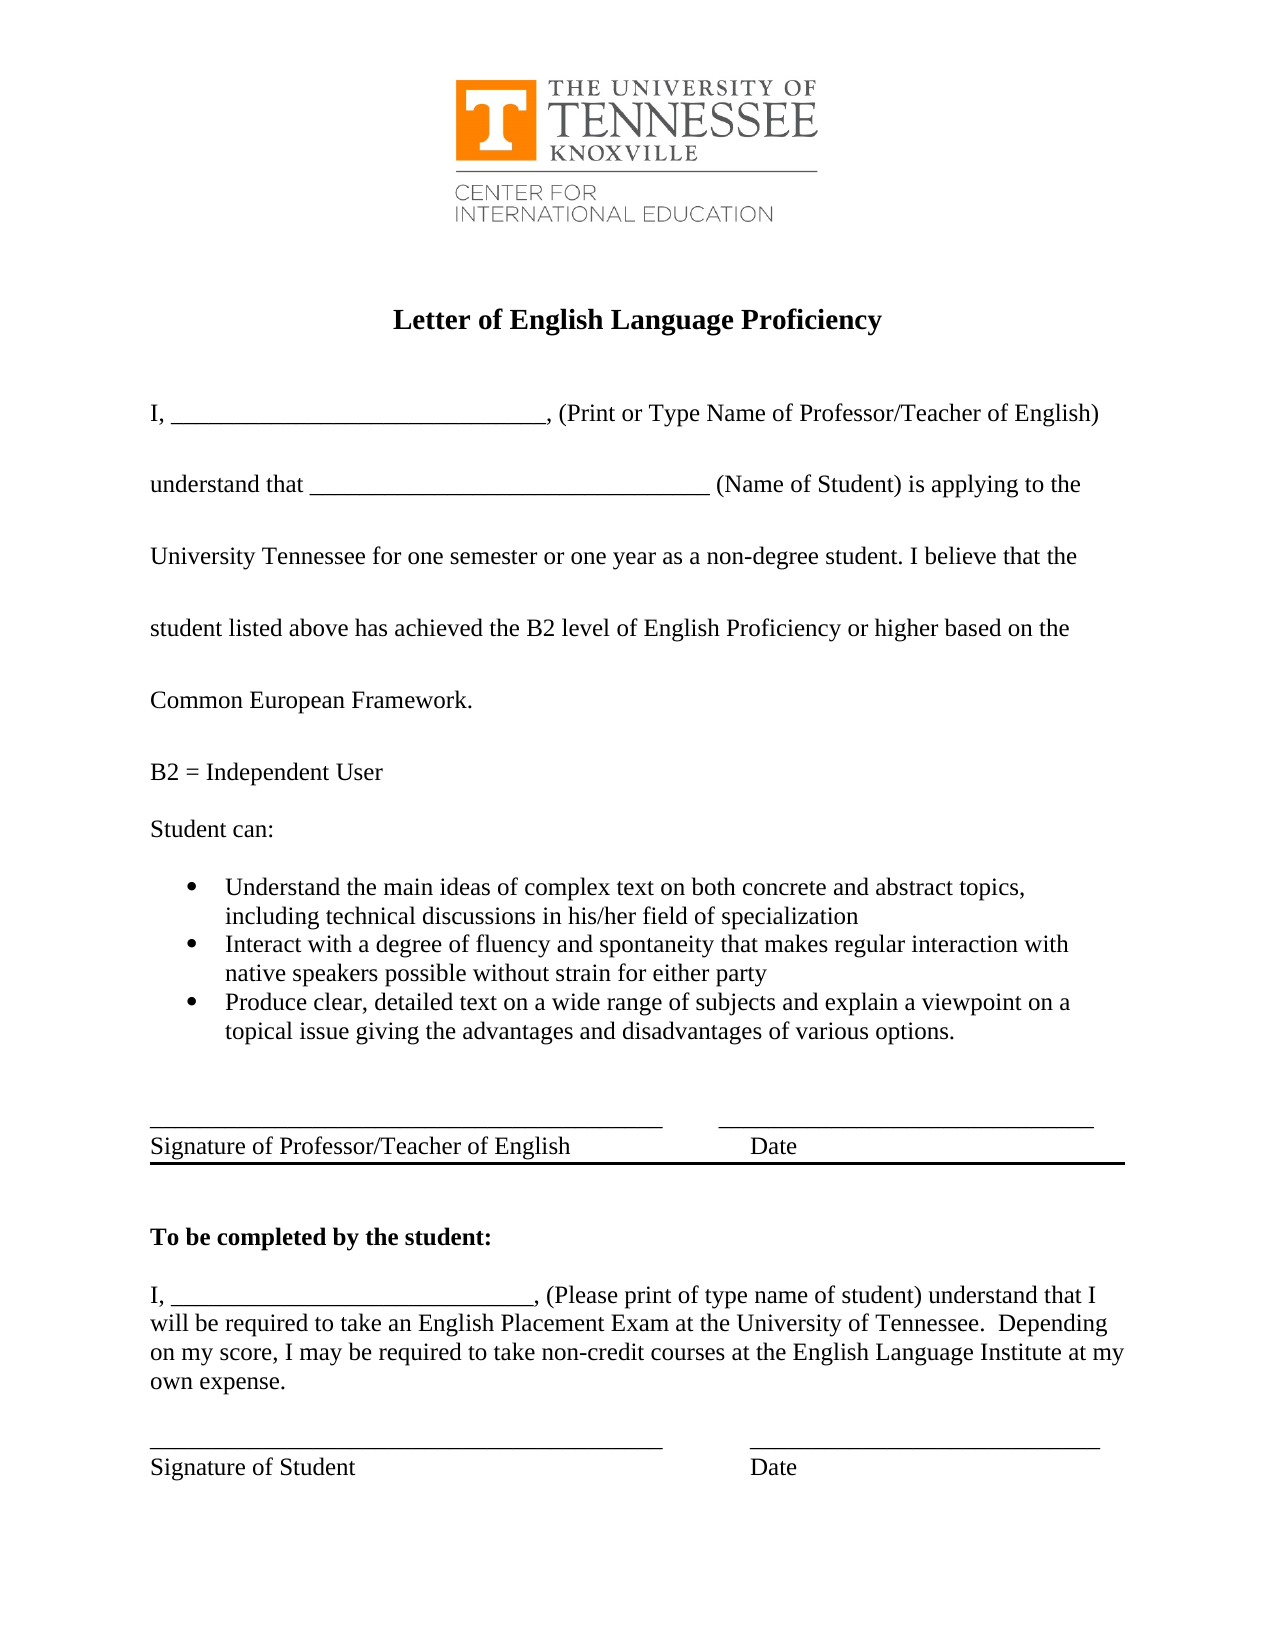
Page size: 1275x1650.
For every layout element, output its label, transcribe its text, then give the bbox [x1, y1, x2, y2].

list Interact with a degree of fluency and spontaneity that makes regular interaction with native speakers possible without strain for either party [187, 929, 1125, 987]
text Letter of English Language Proficiency [150, 302, 1125, 335]
list Understand the main ideas of complex text on both concrete and abstract topics, including technical discussions in his/her field of specialization [187, 872, 1125, 929]
text Student can: [150, 814, 1125, 843]
text I, ______________________________, (Print or Type Name of Professor/Teacher of English) understand that ________________________________ (Name of Student) is applying to the University Tennessee for one semester or one year as a non-degree student. I believe that the student listed above has achieved the B2 level of English Proficiency or higher based on the Common European Framework. [150, 398, 1125, 714]
text To be completed by the student: [150, 1222, 1125, 1251]
text Signature of Professor/Teacher of English Date [150, 1131, 1125, 1162]
text I, _____________________________, (Please print of type name of student) understand that I will be required to take an English Placement Exam at the University of Tennessee. Depending on my score, I may be required to take non-credit courses at the English Language Institute at my own expense. [150, 1280, 1125, 1395]
picture [375, 0, 901, 302]
list Produce clear, detailed text on a wide range of subjects and explain a viewpoint on a topical issue giving the advantages and disadvantages of various options. [187, 987, 1125, 1044]
text Signature of Student Date [150, 1452, 1125, 1481]
text _________________________________________ ______________________________ [150, 1102, 1125, 1131]
text B2 = Independent User [150, 757, 1125, 786]
text _________________________________________ ____________________________ [150, 1423, 1125, 1452]
